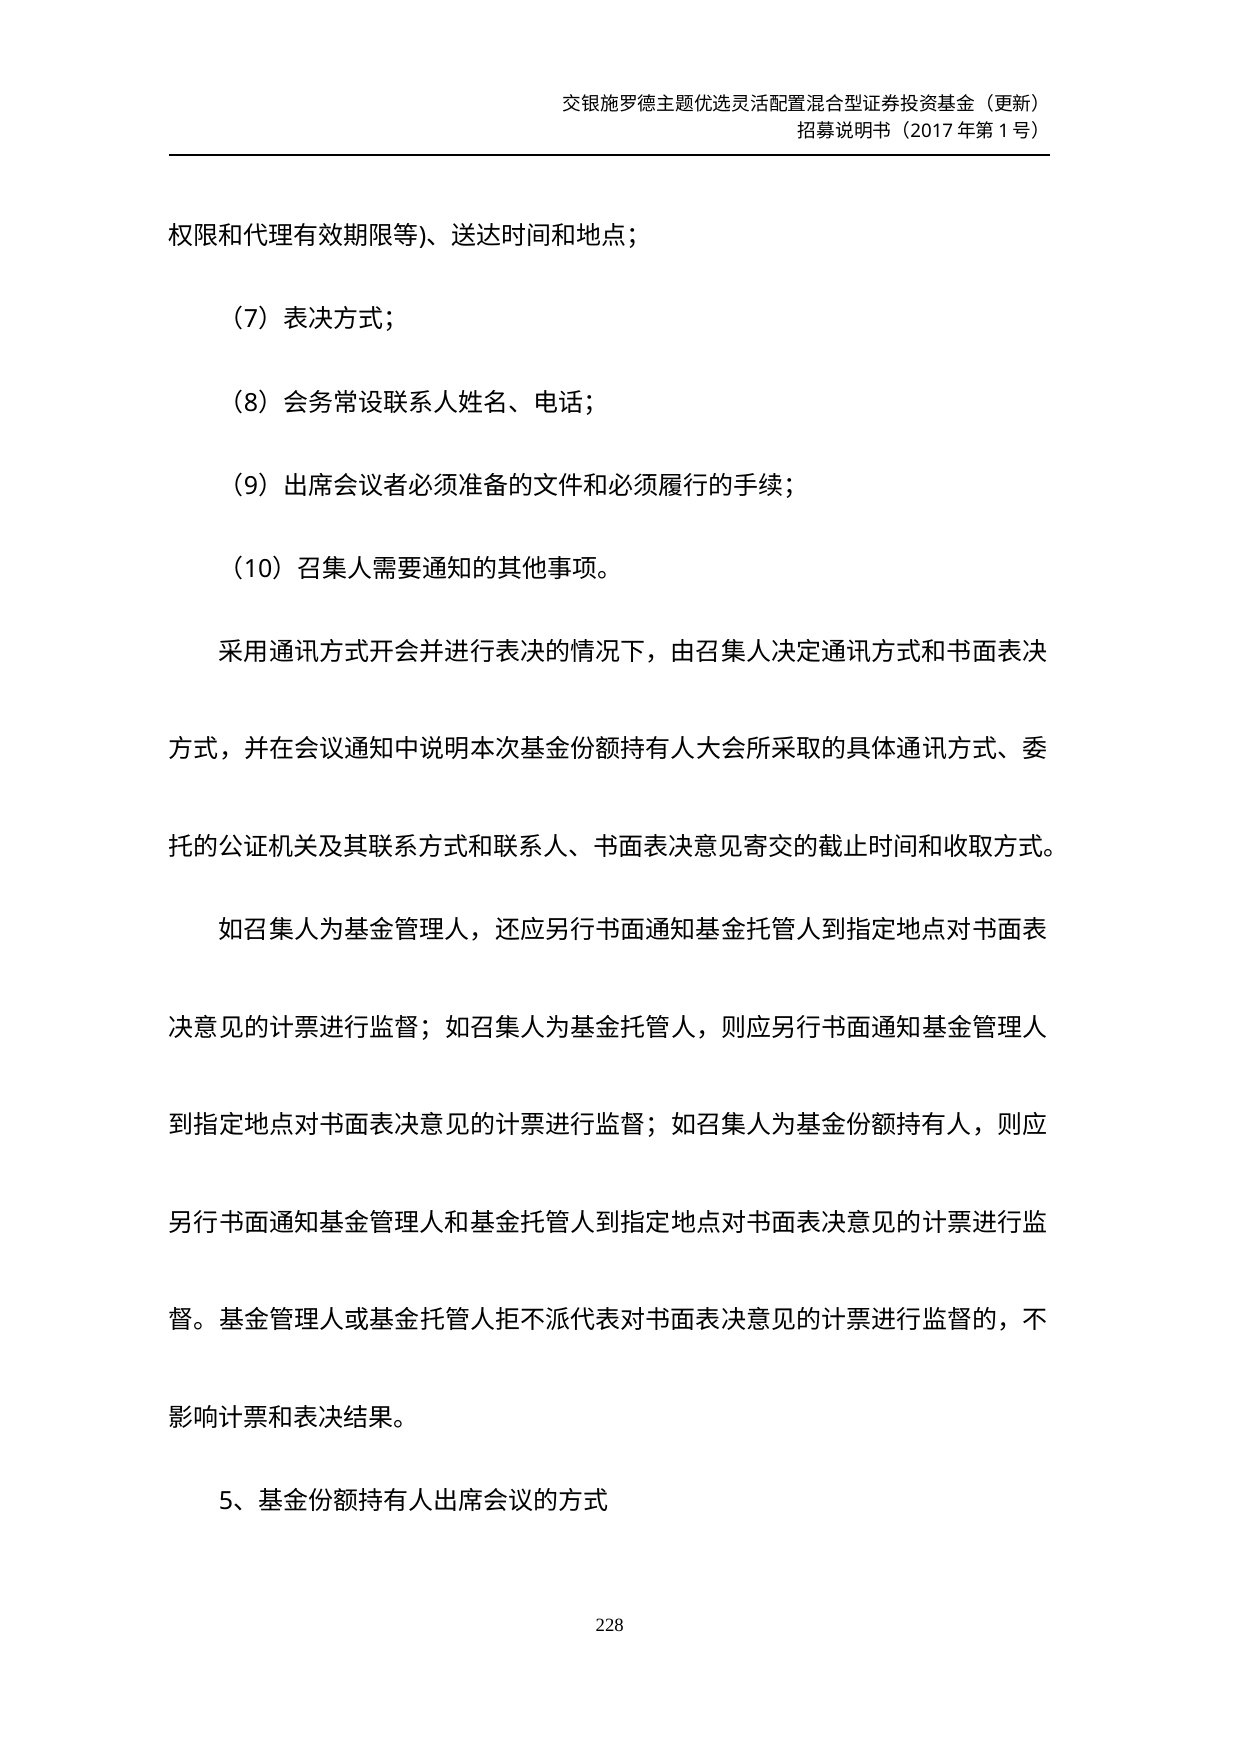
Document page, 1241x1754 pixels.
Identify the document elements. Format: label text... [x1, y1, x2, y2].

text 5、基金份额持有人出席会议的方式 [169, 1466, 1050, 1531]
text 采用通讯方式开会并进行表决的情况下，由召集人决定通讯方式和书面表决方式，并在会议通知中说明本次基金份额持有人大会所采取的具体通讯方式、委托的公证机关及其联系方式和联系人、书面表决意见寄交的截止时间和收取方式。 [169, 617, 1050, 877]
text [169, 201, 1050, 266]
text （9）出席会议者必须准备的文件和必须履行的手续； [169, 451, 1050, 516]
text （8）会务常设联系人姓名、电话； [169, 368, 1050, 433]
text （7）表决方式； [169, 284, 1050, 349]
text （10）召集人需要通知的其他事项。 [169, 534, 1050, 599]
text 如召集人为基金管理人，还应另行书面通知基金托管人到指定地点对书面表决意见的计票进行监督；如召集人为基金托管人，则应另行书面通知基金管理人到指定地点对书面表决意见的计票进行监督；如召集人为基金份额持有人，则应另行书面通知基金管理人和基金托管人到指定地点对书面表决意见的计票进行监督。基金管理人或基金托管人拒不派代表对书面表决意见的计票进行监督的，不影响计票和表决结果。 [169, 895, 1050, 1448]
